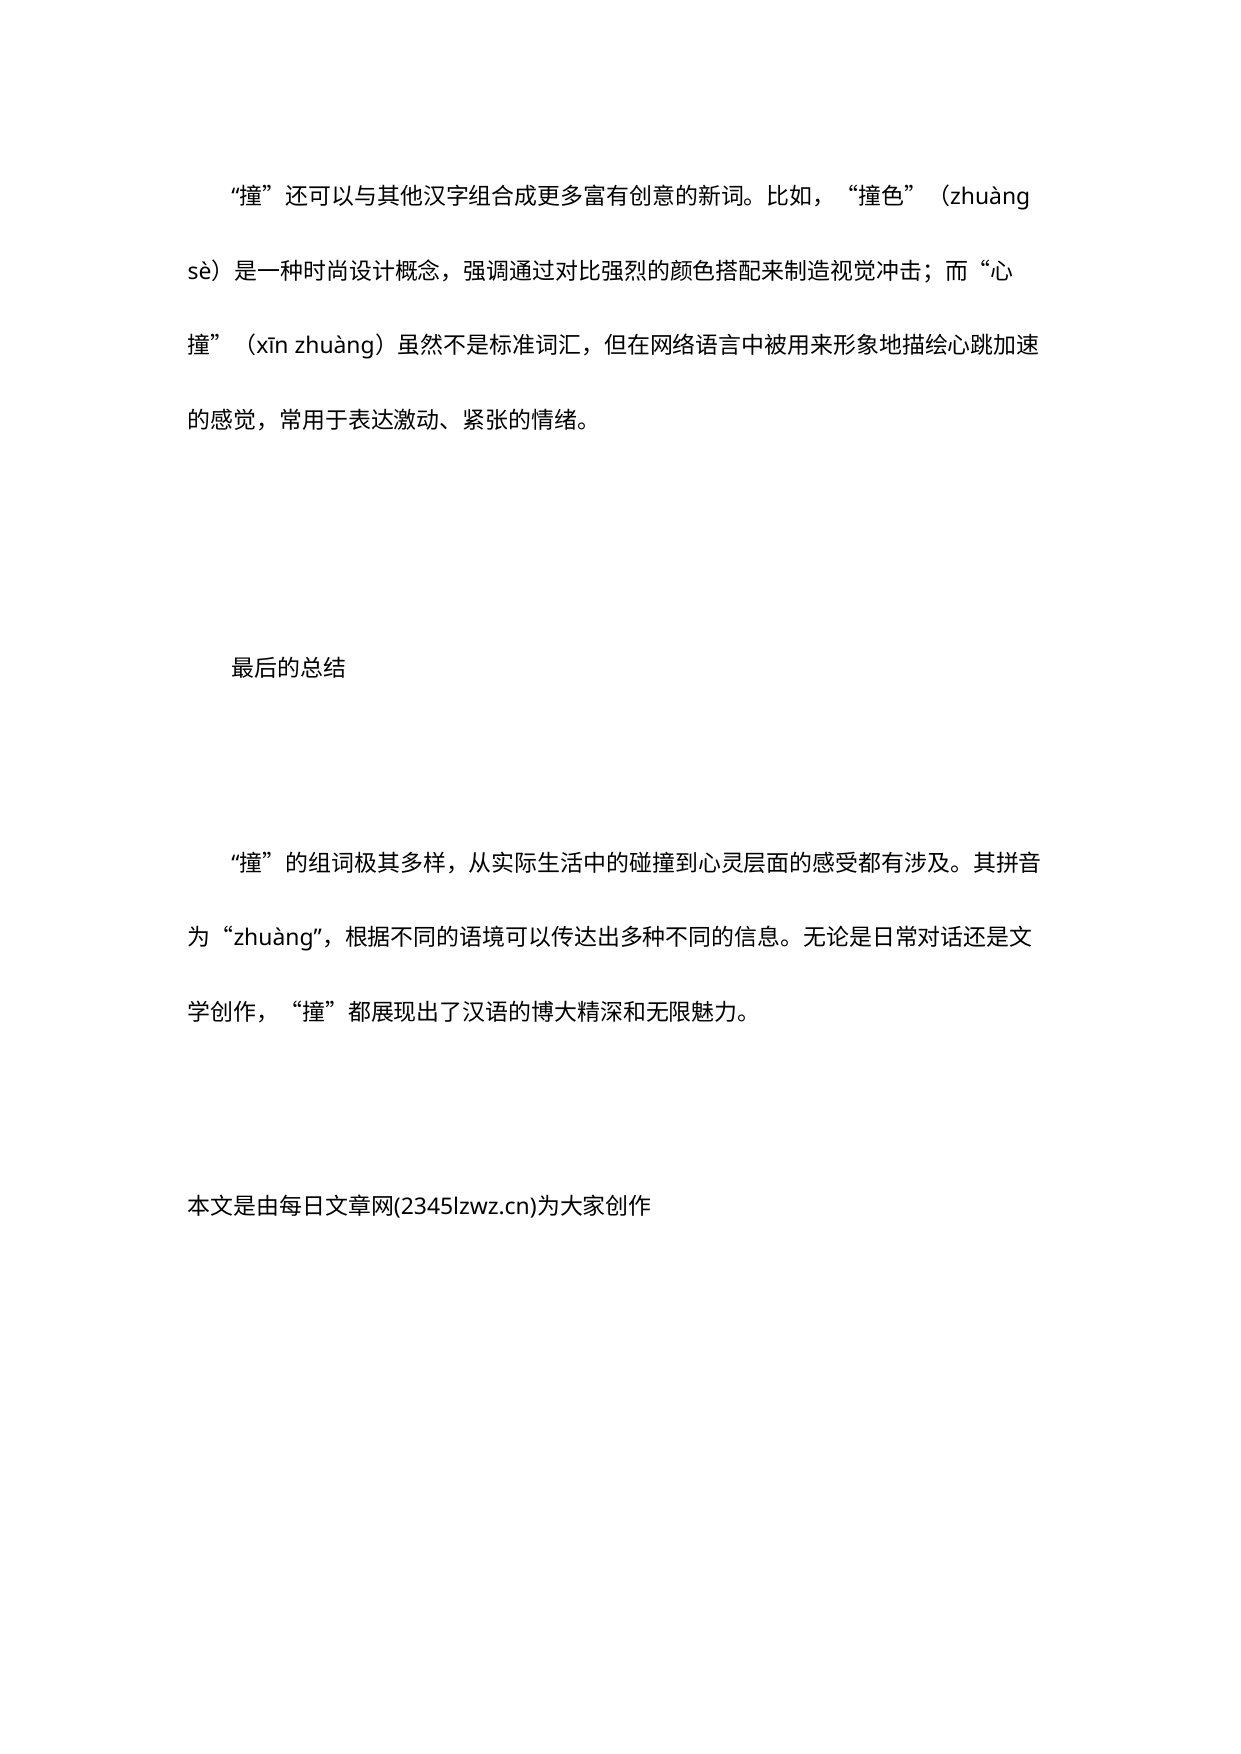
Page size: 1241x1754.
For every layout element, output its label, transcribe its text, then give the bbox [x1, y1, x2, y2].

text 最后的总结 [187, 634, 1053, 699]
text 本文是由每日文章网(2345lzwz.cn)为大家创作 [187, 1172, 1053, 1237]
text “撞”还可以与其他汉字组合成更多富有创意的新词。比如，“撞色”（zhuàng sè）是一种时尚设计概念，强调通过对比强烈的颜色搭配来制造视觉冲击；而“心撞”（xīn zhuàng）虽然不是标准词汇，但在网络语言中被用来形象地描绘心跳加速的感觉，常用于表达激动、紧张的情绪。 [187, 162, 1053, 451]
text “撞”的组词极其多样，从实际生活中的碰撞到心灵层面的感受都有涉及。其拼音为“zhuàng”，根据不同的语境可以传达出多种不同的信息。无论是日常对话还是文学创作，“撞”都展现出了汉语的博大精深和无限魅力。 [187, 828, 1053, 1043]
